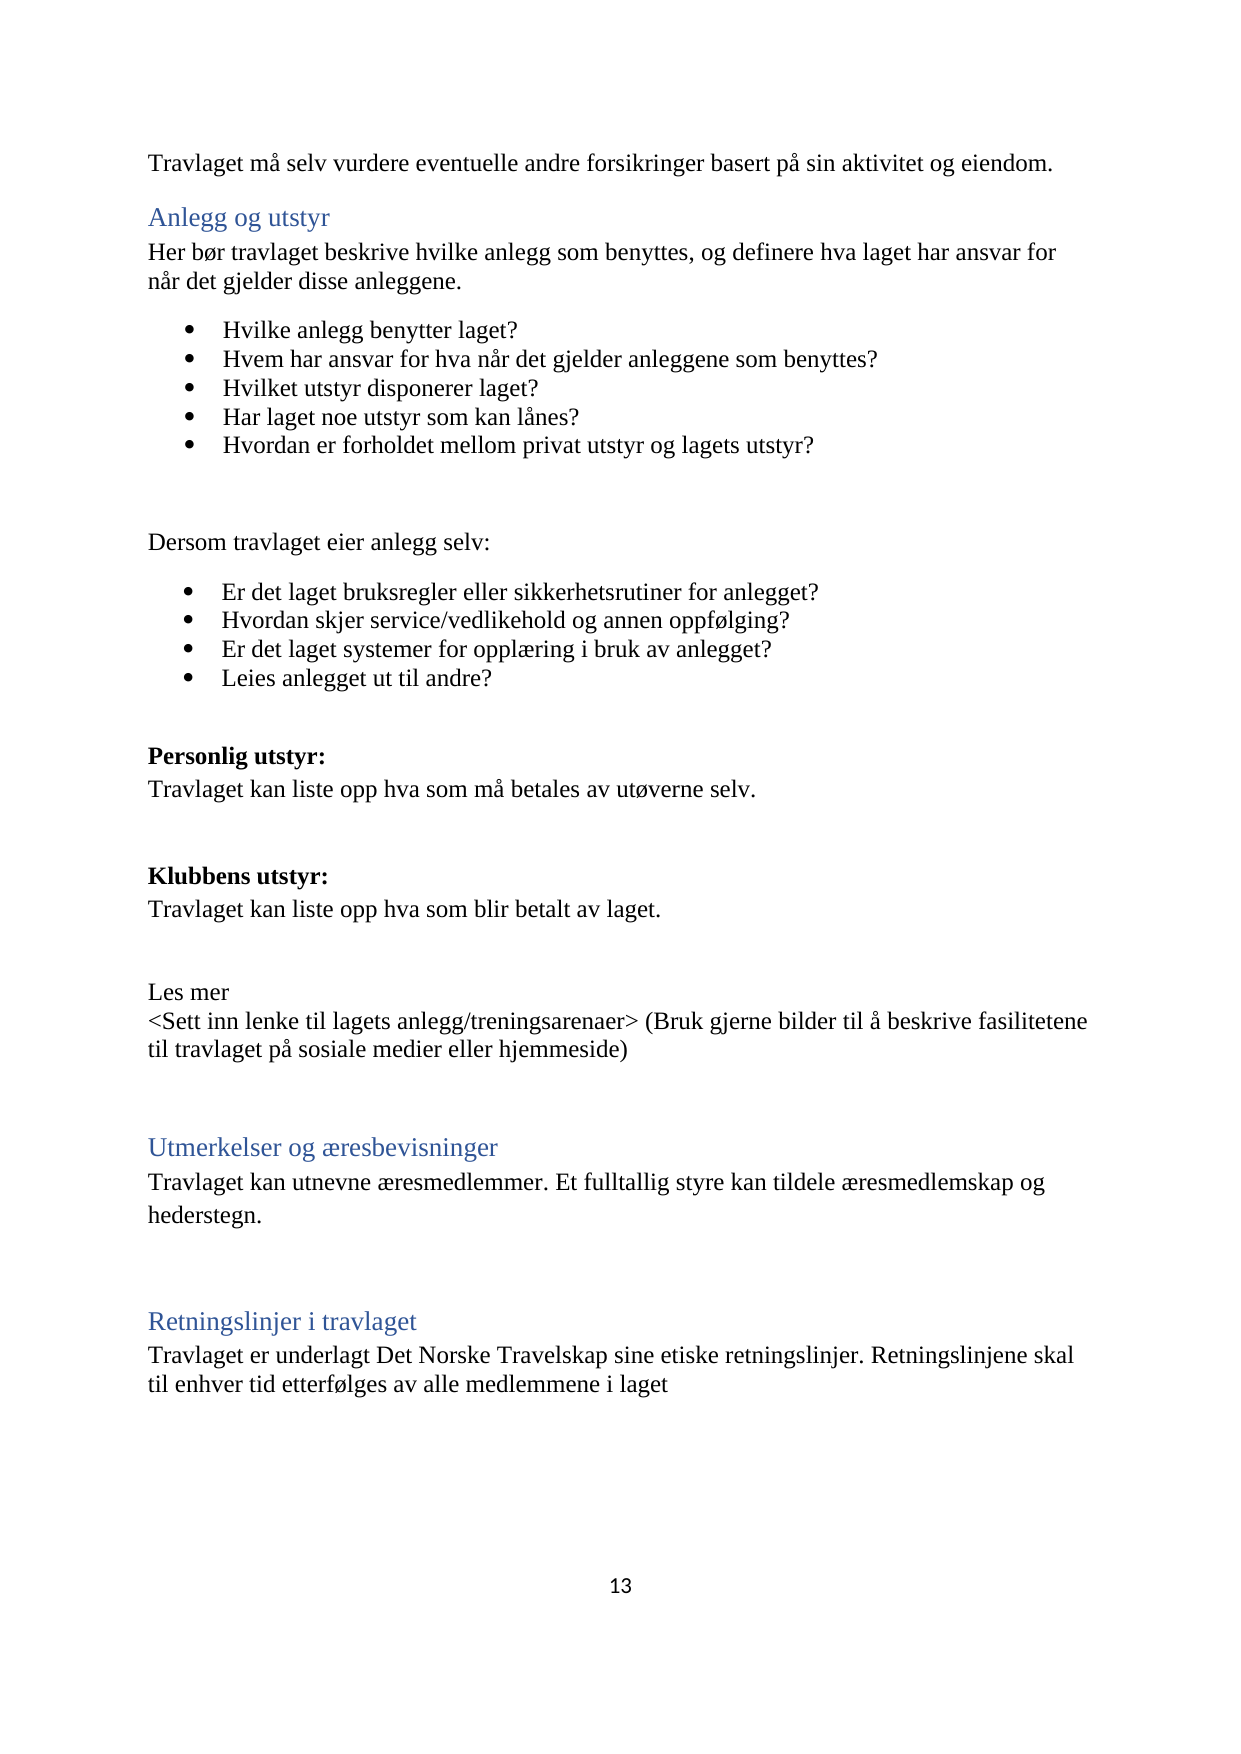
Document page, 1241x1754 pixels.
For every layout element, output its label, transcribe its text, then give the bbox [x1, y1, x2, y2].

text Travlaget kan utnevne æresmedlemmer. Et fulltallig styre kan tildele æresmedlemskap og hederstegn. [148, 1167, 1093, 1229]
text Les mer <Sett inn lenke til lagets anlegg/treningsarenaer> (Bruk gjerne bilder til å beskrive fasilitetene til travlaget på sosiale medier eller hjemmeside) [148, 948, 1093, 1063]
list Hvordan skjer service/vedlikehold og annen oppfølging? [184, 606, 1093, 634]
text Klubbens utstyr: Travlaget kan liste opp hva som blir betalt av laget. [148, 828, 1093, 923]
text Travlaget må selv vurdere eventuelle andre forsikringer basert på sin aktivitet og eiendom. [148, 148, 1093, 176]
list Hvilket utstyr disponerer laget? [185, 373, 1093, 402]
list Er det laget systemer for opplæring i bruk av anlegget? [184, 634, 1093, 663]
subtitle Utmerkelser og æresbevisninger [148, 1131, 1093, 1162]
text Travlaget er underlagt Det Norske Travelskap sine etiske retningslinjer. Retningslinjene skal til enhver tid etterfølges av alle medlemmene i laget [148, 1341, 1093, 1398]
subtitle Anlegg og utstyr [148, 201, 1093, 233]
list Har laget noe utstyr som kan lånes? [185, 402, 1093, 431]
text Personlig utstyr: Travlaget kan liste opp hva som må betales av utøverne selv. [148, 741, 1093, 803]
subtitle Retningslinjer i travlaget [148, 1305, 1093, 1336]
list Leies anlegget ut til andre? [184, 663, 1093, 692]
list Hvilke anlegg benytter laget? [185, 316, 1093, 344]
list Er det laget bruksregler eller sikkerhetsrutiner for anlegget? [184, 577, 1093, 606]
text Dersom travlaget eier anlegg selv: [148, 527, 1093, 556]
text Her bør travlaget beskrive hvilke anlegg som benyttes, og definere hva laget har ansvar for når det gjelder disse anleggene. [148, 237, 1093, 295]
list Hvordan er forholdet mellom privat utstyr og lagets utstyr? [185, 431, 1093, 459]
list Hvem har ansvar for hva når det gjelder anleggene som benyttes? [185, 344, 1093, 373]
